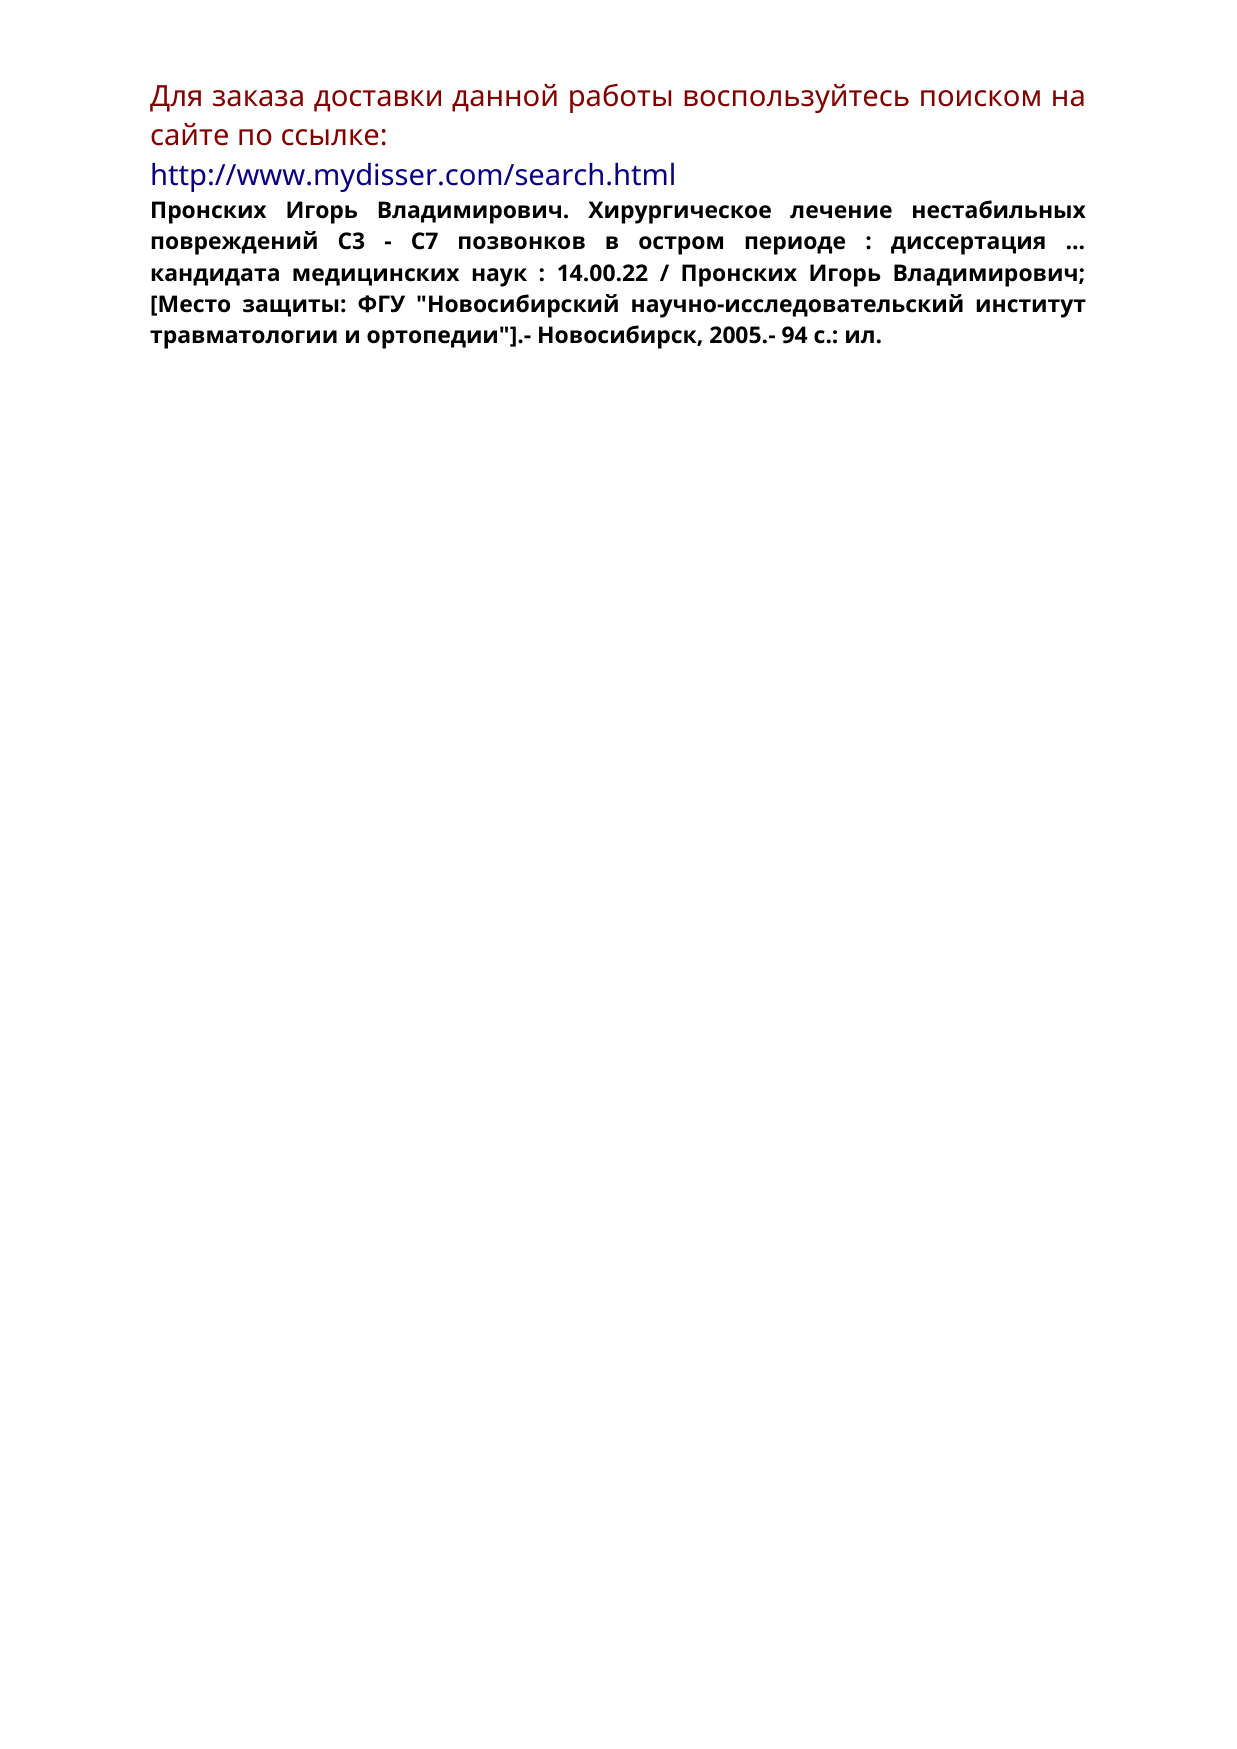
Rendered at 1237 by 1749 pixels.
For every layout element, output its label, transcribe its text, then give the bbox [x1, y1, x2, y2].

text Пронских Игорь Владимирович. Хирургическое лечение нестабильных повреждений С3 - С7 позвонков в остром периоде : диссертация ... кандидата медицинских наук : 14.00.22 / Пронских Игорь Владимирович; [Место защиты: ФГУ "Новосибирский научно-исследовательский институт травматологии и ортопедии"].- Новосибирск, 2005.- 94 с.: ил. [150, 194, 1086, 350]
